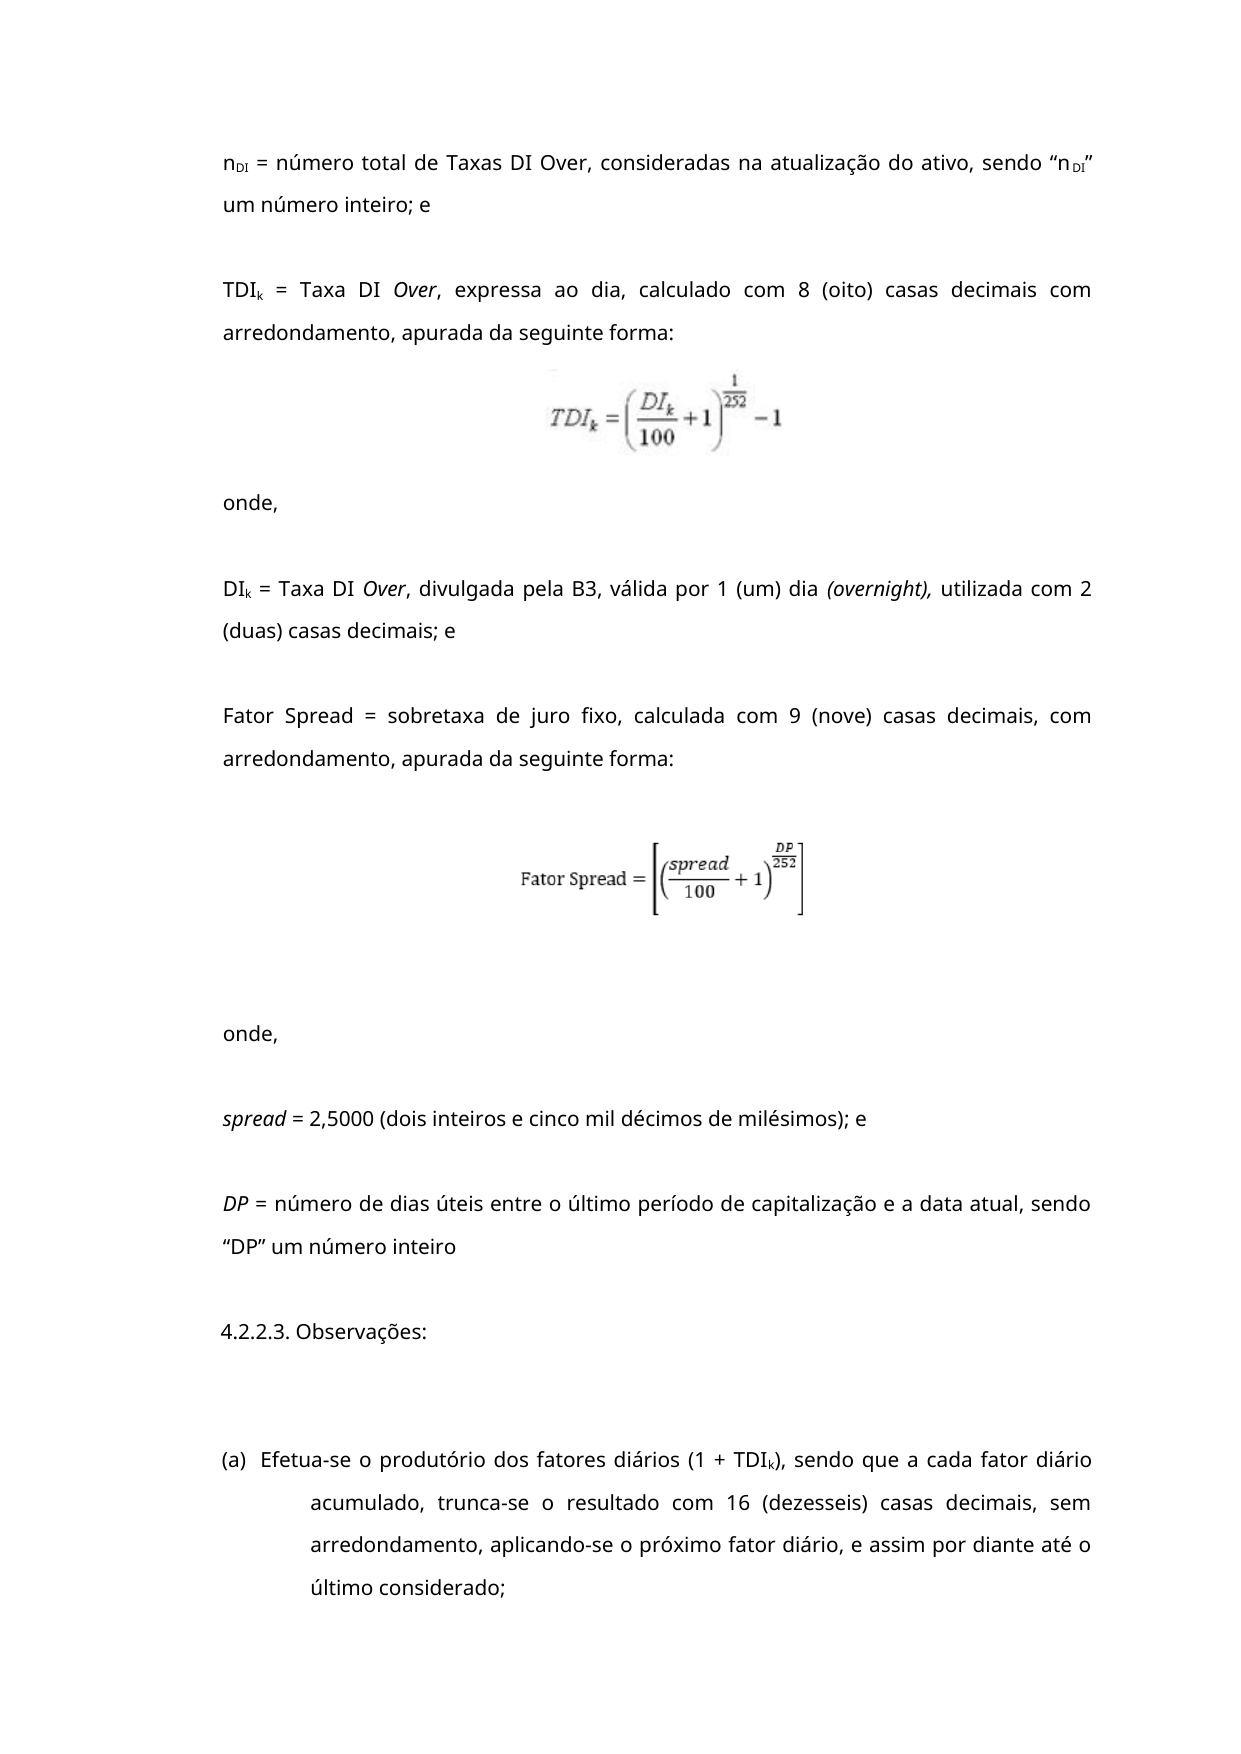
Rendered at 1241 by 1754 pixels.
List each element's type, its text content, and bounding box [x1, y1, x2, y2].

text DP = número de dias úteis entre o último período de capitalização e a data atual, sendo “DP” um número inteiro [223, 1189, 1092, 1260]
picture [545, 369, 784, 458]
list Observações: [220, 1317, 1092, 1346]
text onde, [223, 1019, 1092, 1047]
text TDIk = Taxa DI Over, expressa ao dia, calculado com 8 (oito) casas decimais com arredondamento, apurada da seguinte forma: [223, 276, 1092, 347]
text onde, [223, 488, 1092, 517]
text nDI = número total de Taxas DI Over, consideradas na atualização do ativo, sendo “nDI” um número inteiro; e [223, 148, 1092, 219]
picture [503, 829, 813, 920]
text spread = 2,5000 (dois inteiros e cinco mil décimos de milésimos); e [223, 1104, 1092, 1133]
text Fator Spread = sobretaxa de juro fixo, calculada com 9 (nove) casas decimais, com arredondamento, apurada da seguinte forma: [223, 702, 1092, 773]
text DIk = Taxa DI Over, divulgada pela B3, válida por 1 (um) dia (overnight), utilizada com 2 (duas) casas decimais; e [223, 574, 1092, 645]
list Efetua-se o produtório dos fatores diários (1 + TDIk), sendo que a cada fator diário acumulado, trunca-se o resultado com 16 (dezesseis) casas decimais, sem arredondamento, aplicando-se o próximo fator diário, e assim por diante até o último considerado; [222, 1445, 1092, 1601]
